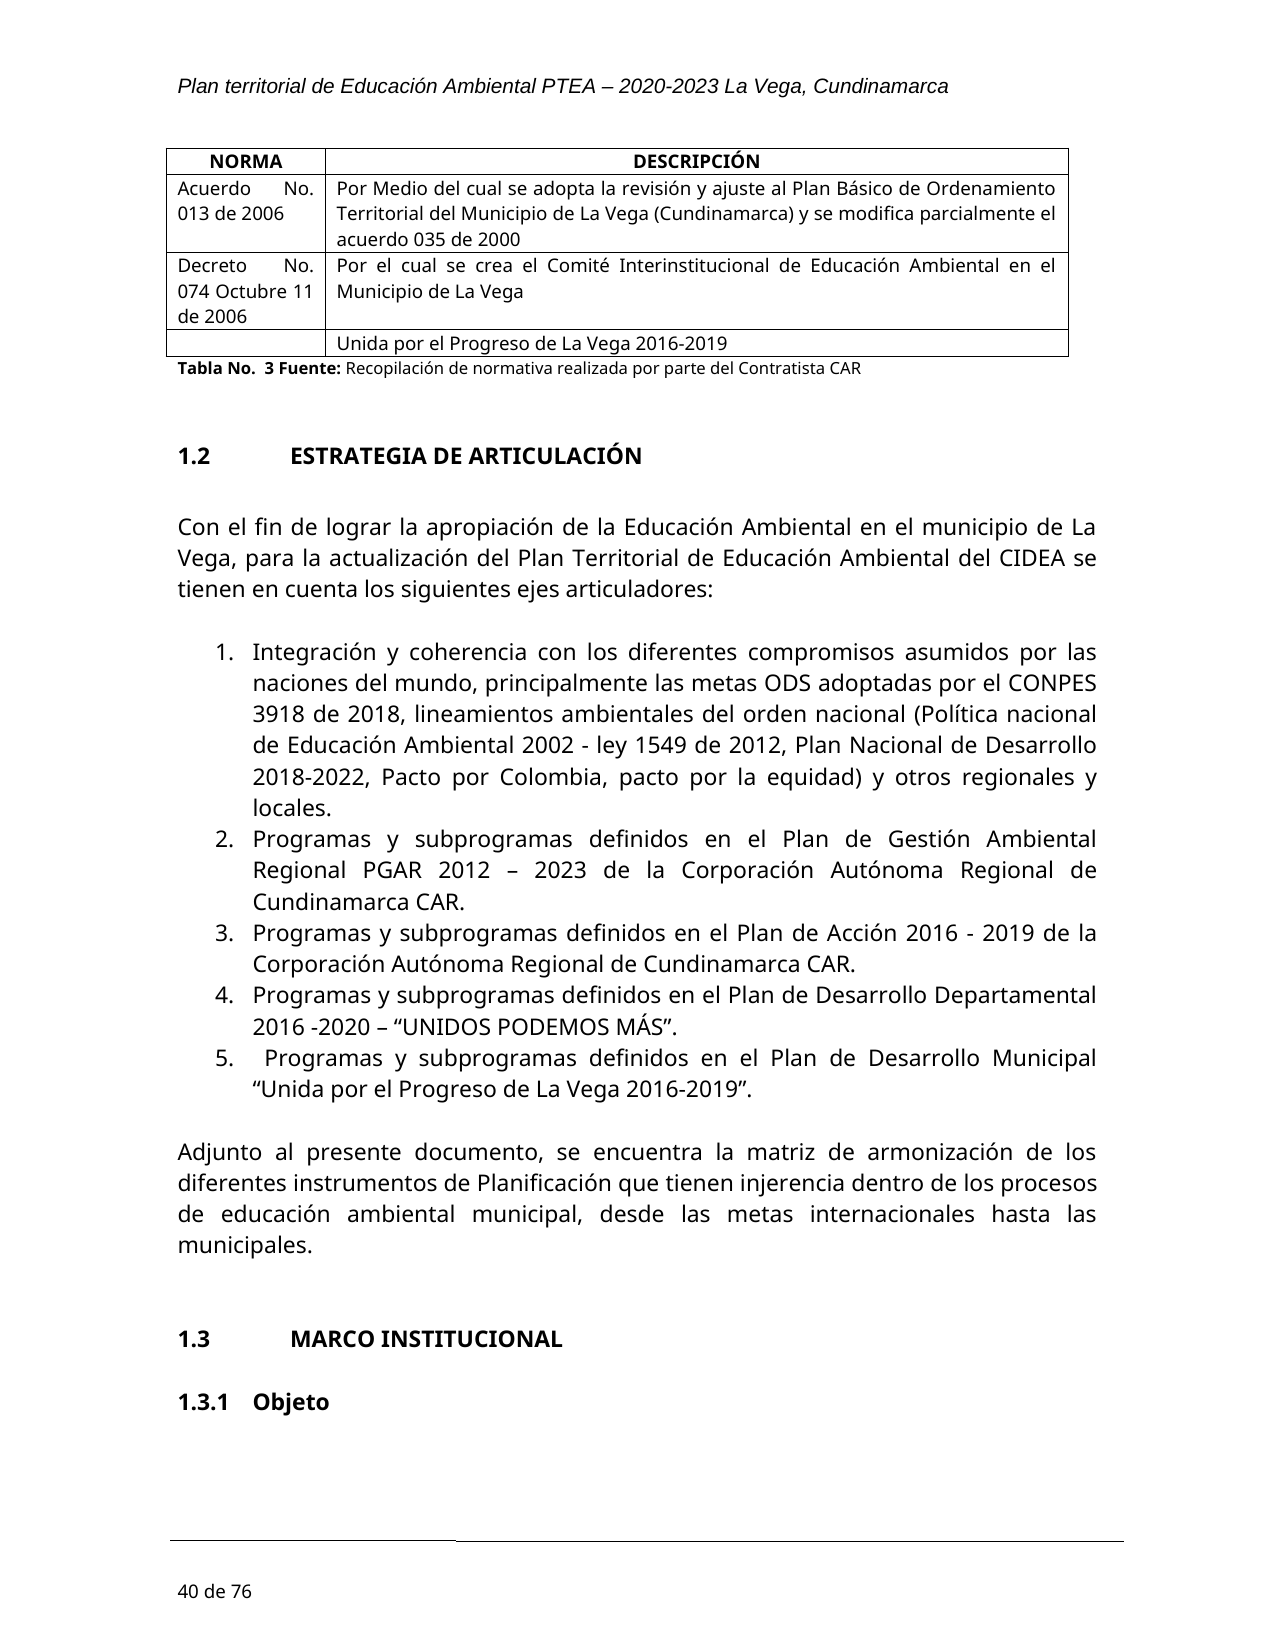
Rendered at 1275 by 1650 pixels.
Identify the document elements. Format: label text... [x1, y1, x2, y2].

text Con el fin de lograr la apropiación de la Educación Ambiental en el municipio de La Vega, para la actualización del Plan Territorial de Educación Ambiental del CIDEA se tienen en cuenta los siguientes ejes articuladores: [177, 511, 1098, 604]
subtitle MARCO INSTITUCIONAL [177, 1323, 1098, 1354]
list Programas y subprogramas definidos en el Plan de Desarrollo Municipal “Unida por el Progreso de La Vega 2016-2019”. [215, 1042, 1098, 1104]
table_cell Por Medio del cual se adopta la revisión y ajuste al Plan Básico de Ordenamiento Territorial del Municipio de La Vega (Cundinamarca) y se modifica parcialmente el acuerdo 035 de 2000 [326, 175, 1068, 252]
list Programas y subprogramas definidos en el Plan de Acción 2016 - 2019 de la Corporación Autónoma Regional de Cundinamarca CAR. [215, 917, 1098, 979]
table_header DESCRIPCIÓN [326, 149, 1068, 174]
subtitle ESTRATEGIA DE ARTICULACIÓN [177, 440, 1098, 471]
table_cell Decreto No. 074 Octubre 11 de 2006 [167, 253, 325, 329]
subtitle Objeto [177, 1386, 1098, 1417]
list Integración y coherencia con los diferentes compromisos asumidos por las naciones del mundo, principalmente las metas ODS adoptadas por el CONPES 3918 de 2018, lineamientos ambientales del orden nacional (Política nacional de Educación Ambiental 2002 - ley 1549 de 2012, Plan Nacional de Desarrollo 2018-2022, Pacto por Colombia, pacto por la equidad) y otros regionales y locales. [215, 636, 1098, 823]
table_cell [167, 330, 325, 356]
text Adjunto al presente documento, se encuentra la matriz de armonización de los diferentes instrumentos de Planificación que tienen injerencia dentro de los procesos de educación ambiental municipal, desde las metas internacionales hasta las municipales. [177, 1136, 1098, 1261]
table_cell Acuerdo No. 013 de 2006 [167, 175, 325, 252]
list Programas y subprogramas definidos en el Plan de Gestión Ambiental Regional PGAR 2012 – 2023 de la Corporación Autónoma Regional de Cundinamarca CAR. [215, 823, 1098, 917]
table_header NORMA [167, 149, 325, 174]
table_cell Unida por el Progreso de La Vega 2016-2019 [326, 330, 1068, 356]
table_cell Por el cual se crea el Comité Interinstitucional de Educación Ambiental en el Municipio de La Vega [326, 253, 1068, 329]
list Programas y subprogramas definidos en el Plan de Desarrollo Departamental 2016 -2020 – “UNIDOS PODEMOS MÁS”. [215, 979, 1098, 1042]
